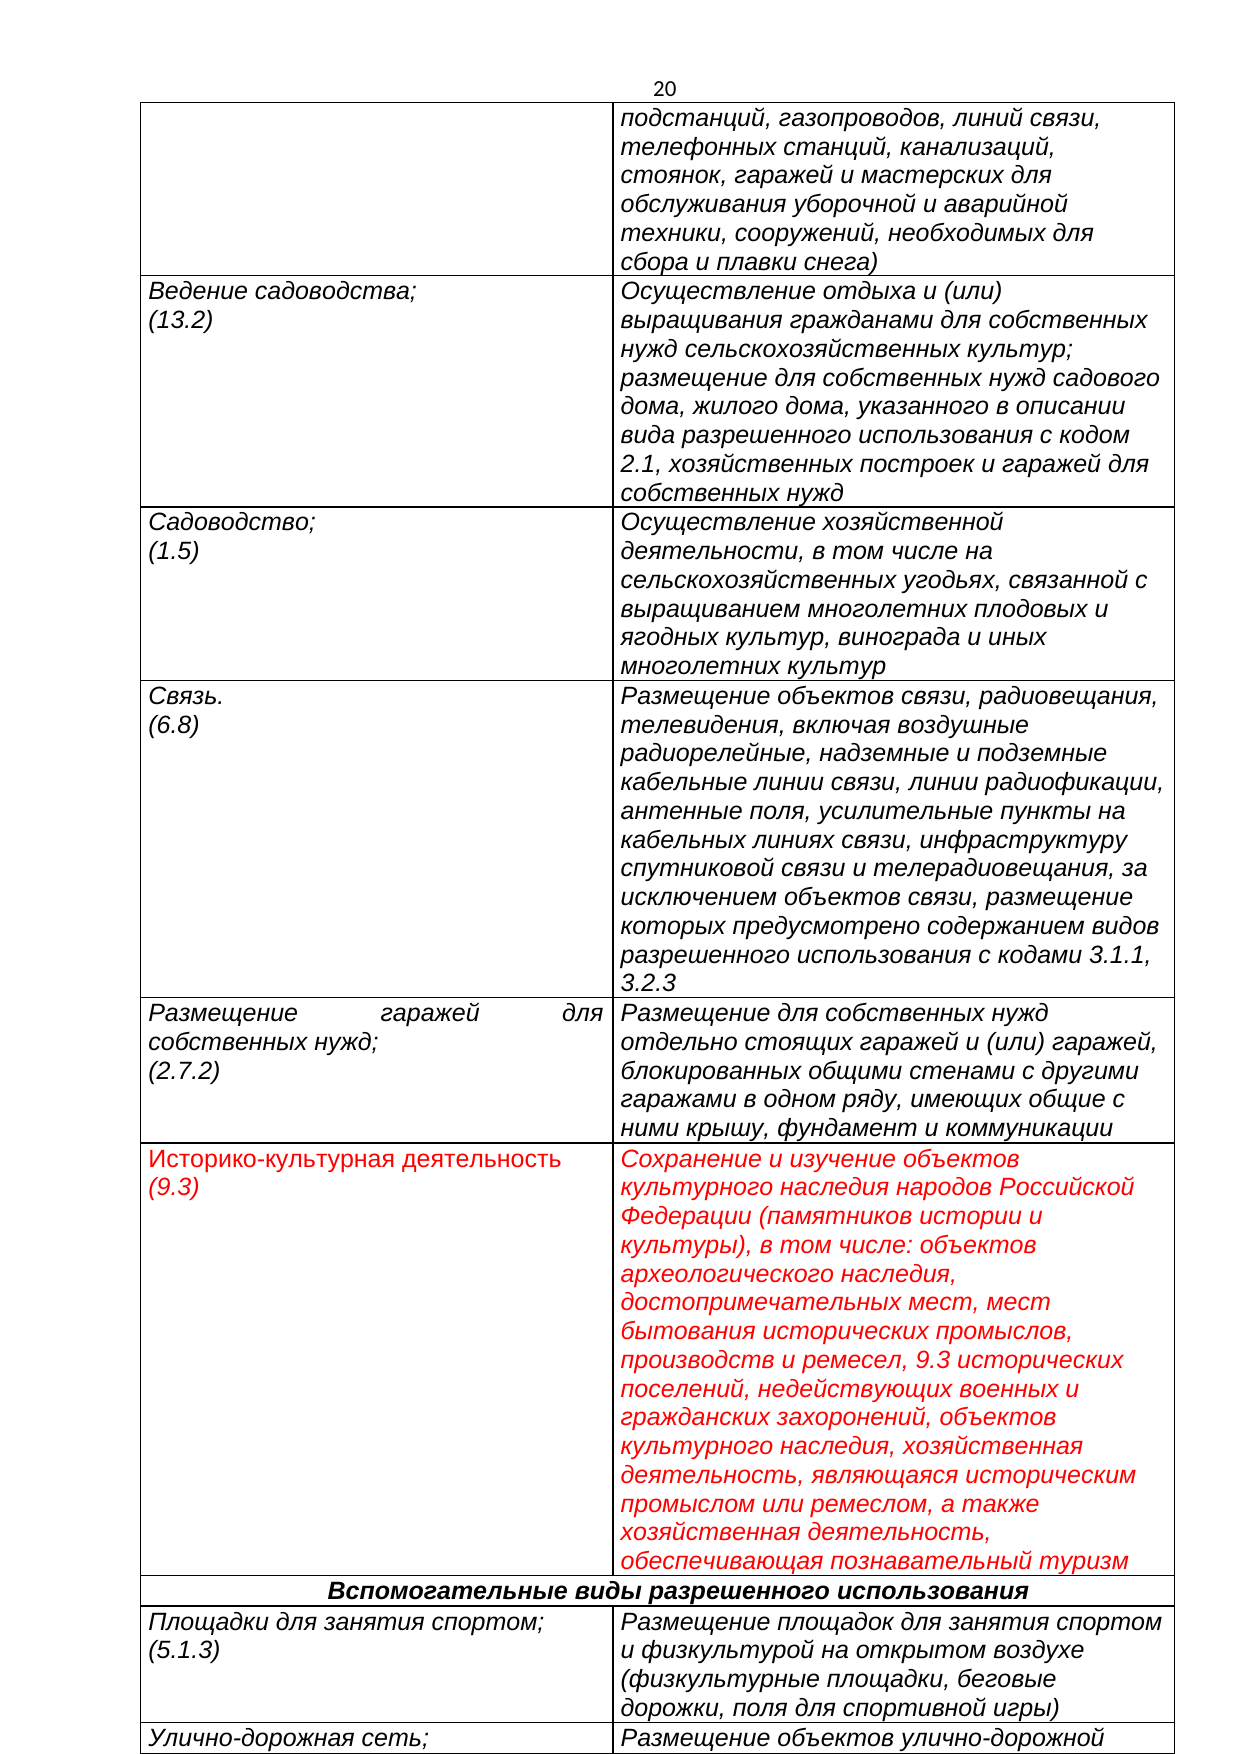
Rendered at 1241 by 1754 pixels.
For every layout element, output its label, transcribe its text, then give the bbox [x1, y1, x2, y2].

table_cell Размещение площадок для занятия спортом и физкультурой на открытом воздухе (физкультурные площадки, беговые дорожки, поля для спортивной игры) [614, 1607, 1174, 1722]
table_cell Связь. (6.8) [141, 681, 612, 997]
table_cell Историко-культурная деятельность (9.3) [141, 1144, 612, 1575]
table_cell Осуществление отдыха и (или) выращивания гражданами для собственных нужд сельскохозяйственных культур; размещение для собственных нужд садового дома, жилого дома, указанного в описании вида разрешенного использования с кодом 2.1, хозяйственных построек и гаражей для собственных нужд [614, 276, 1174, 506]
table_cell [614, 103, 1174, 275]
table_cell Осуществление хозяйственной деятельности, в том числе на сельскохозяйственных угодьях, связанной с выращиванием многолетних плодовых и ягодных культур, винограда и иных многолетних культур [614, 508, 1174, 680]
table_cell Вспомогательные виды разрешенного использования [141, 1576, 1174, 1605]
table_cell Размещение объектов связи, радиовещания, телевидения, включая воздушные радиорелейные, надземные и подземные кабельные линии связи, линии радиофикации, антенные поля, усилительные пункты на кабельных линиях связи, инфраструктуру спутниковой связи и телерадиовещания, за исключением объектов связи, размещение которых предусмотрено содержанием видов разрешенного использования с кодами 3.1.1, 3.2.3 [614, 681, 1174, 997]
table_cell Площадки для занятия спортом; (5.1.3) [141, 1607, 612, 1722]
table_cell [614, 1723, 1174, 1753]
table_cell Ведение садоводства; (13.2) [141, 276, 612, 506]
table_cell Сохранение и изучение объектов культурного наследия народов Российской Федерации (памятников истории и культуры), в том числе: объектов археологического наследия, достопримечательных мест, мест бытования исторических промыслов, производств и ремесел, 9.3 исторических поселений, недействующих военных и гражданских захоронений, объектов культурного наследия, хозяйственная деятельность, являющаяся историческим промыслом или ремеслом, а также хозяйственная деятельность, обеспечивающая познавательный туризм [614, 1144, 1174, 1575]
table_cell Садоводство; (1.5) [141, 508, 612, 680]
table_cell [141, 103, 612, 275]
table_cell Размещение гаражей для собственных нужд; (2.7.2) [141, 998, 612, 1142]
table_cell Размещение для собственных нужд отдельно стоящих гаражей и (или) гаражей, блокированных общими стенами с другими гаражами в одном ряду, имеющих общие с ними крышу, фундамент и коммуникации [614, 998, 1174, 1142]
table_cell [141, 1723, 612, 1753]
